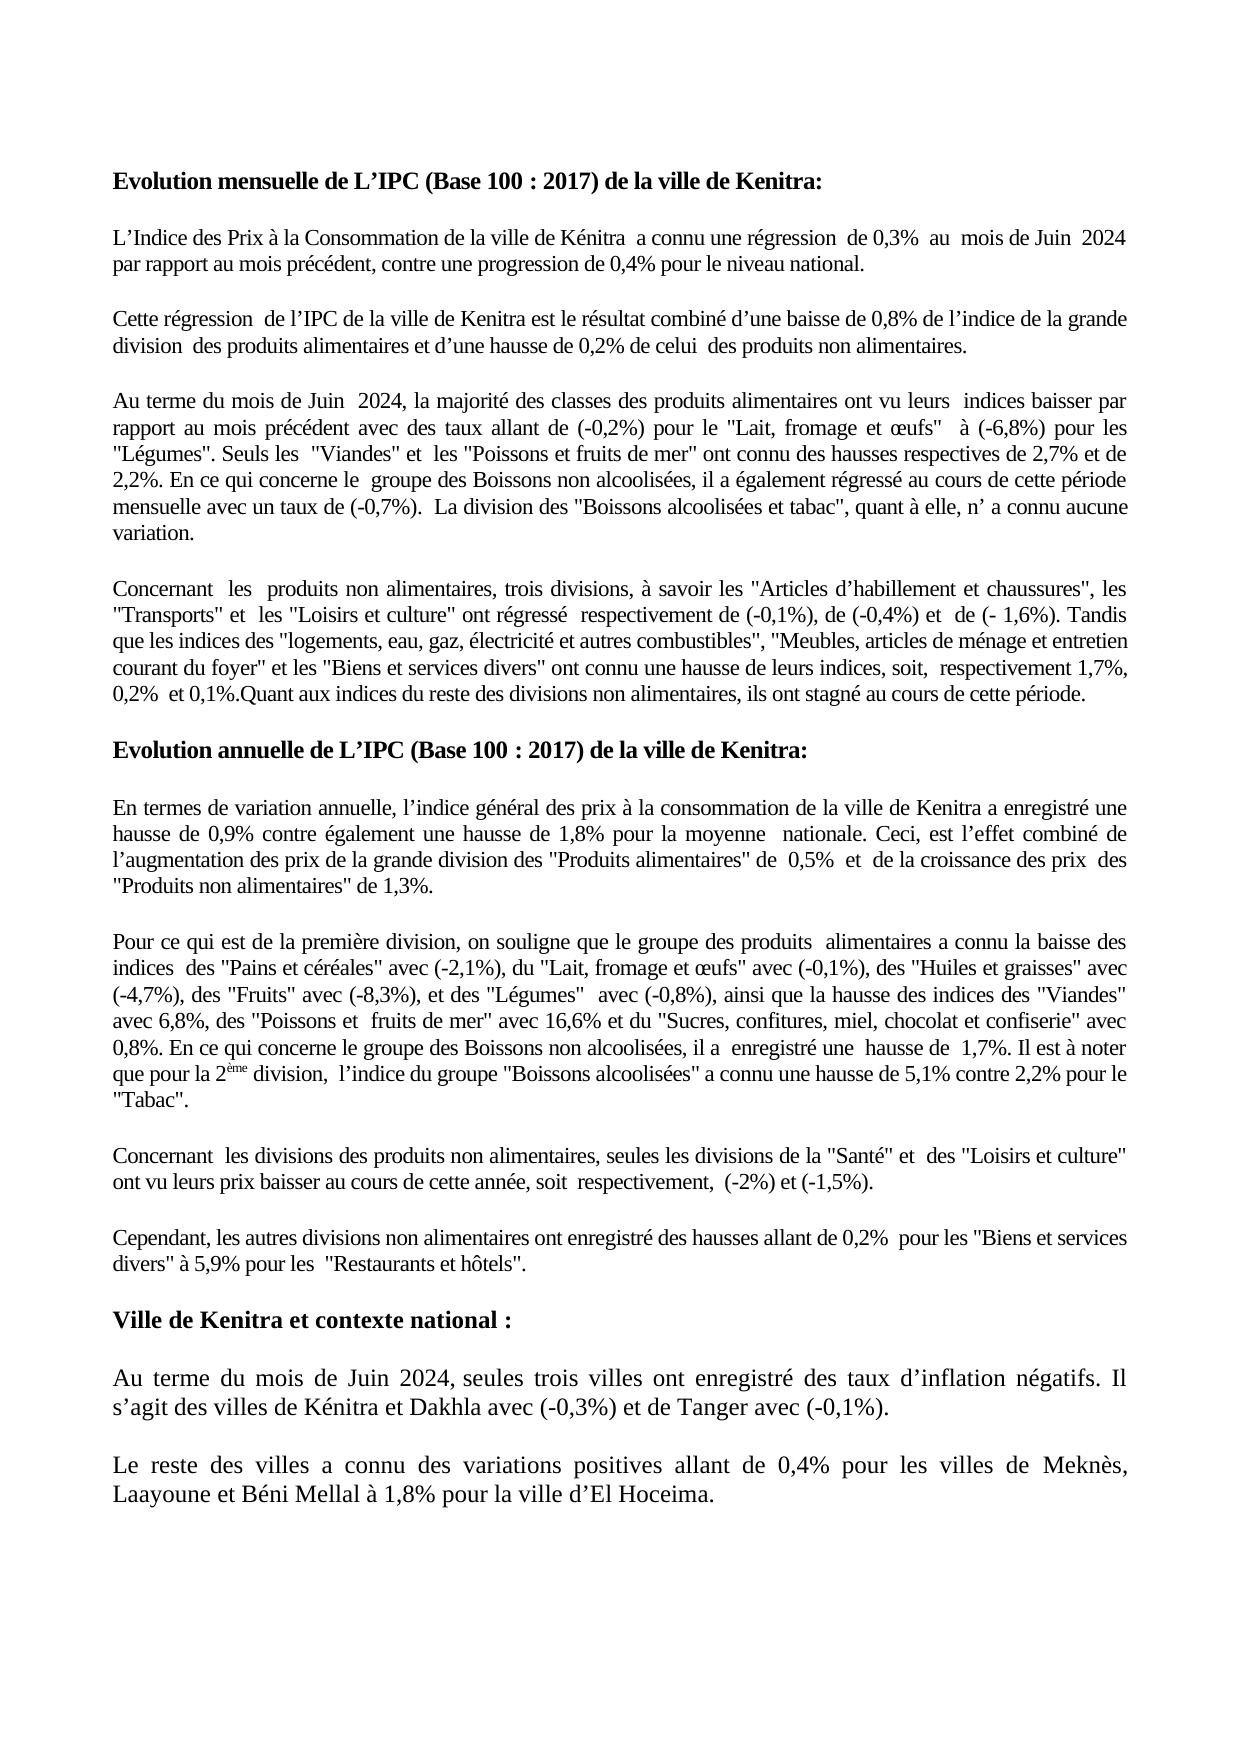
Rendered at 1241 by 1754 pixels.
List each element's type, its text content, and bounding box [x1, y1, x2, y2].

text Le reste des villes a connu des variations positives allant de 0,4% pour les villes de Meknès, Laayoune et Béni Mellal à 1,8% pour la ville d’El Hoceima. [112, 1450, 1128, 1508]
text Au terme du mois de Juin 2024, seules trois villes ont enregistré des taux d’inflation négatifs. Il s’agit des villes de Kénitra et Dakhla avec (-0,3%) et de Tanger avec (-0,1%). [112, 1363, 1128, 1421]
text Concernant les produits non alimentaires, trois divisions, à savoir les "Articles d’habillement et chaussures", les "Transports" et les "Loisirs et culture" ont régressé respectivement de (-0,1%), de (-0,4%) et de (- 1,6%). Tandis que les indices des "logements, eau, gaz, électricité et autres combustibles", "Meubles, articles de ménage et entretien courant du foyer" et les "Biens et services divers" ont connu une hausse de leurs indices, soit, respectivement 1,7%, 0,2% et 0,1%.Quant aux indices du reste des divisions non alimentaires, ils ont stagné au cours de cette période. [112, 575, 1128, 706]
text En termes de variation annuelle, l’indice général des prix à la consommation de la ville de Kenitra a enregistré une hausse de 0,9% contre également une hausse de 1,8% pour la moyenne nationale. Ceci, est l’effet combiné de l’augmentation des prix de la grande division des "Produits alimentaires" de 0,5% et de la croissance des prix des "Produits non alimentaires" de 1,3%. [112, 793, 1128, 899]
text Cette régression de l’IPC de la ville de Kenitra est le résultat combiné d’une baisse de 0,8% de l’indice de la grande division des produits alimentaires et d’une hausse de 0,2% de celui des produits non alimentaires. [112, 306, 1128, 358]
text Cependant, les autres divisions non alimentaires ont enregistré des hausses allant de 0,2% pour les "Biens et services divers" à 5,9% pour les "Restaurants et hôtels". [112, 1224, 1128, 1276]
text Pour ce qui est de la première division, on souligne que le groupe des produits alimentaires a connu la baisse des indices des "Pains et céréales" avec (-2,1%), du "Lait, fromage et œufs" avec (-0,1%), des "Huiles et graisses" avec (-4,7%), des "Fruits" avec (-8,3%), et des "Légumes" avec (-0,8%), ainsi que la hausse des indices des "Viandes" avec 6,8%, des "Poissons et fruits de mer" avec 16,6% et du "Sucres, confitures, miel, chocolat et confiserie" avec 0,8%. En ce qui concerne le groupe des Boissons non alcoolisées, il a enregistré une hausse de 1,7%. Il est à noter que pour la 2ème division, l’indice du groupe "Boissons alcoolisées" a connu une hausse de 5,1% contre 2,2% pour le "Tabac". [112, 928, 1128, 1113]
text Evolution mensuelle de L’IPC (Base 100 : 2017) de la ville de Kenitra: [112, 166, 1128, 194]
text Evolution annuelle de L’IPC (Base 100 : 2017) de la ville de Kenitra: [112, 736, 1128, 764]
text Concernant les divisions des produits non alimentaires, seules les divisions de la "Santé" et des "Loisirs et culture" ont vu leurs prix baisser au cours de cette année, soit respectivement, (-2%) et (-1,5%). [112, 1142, 1128, 1194]
text Au terme du mois de Juin 2024, la majorité des classes des produits alimentaires ont vu leurs indices baisser par rapport au mois précédent avec des taux allant de (-0,2%) pour le "Lait, fromage et œufs" à (-6,8%) pour les "Légumes". Seuls les "Viandes" et les "Poissons et fruits de mer" ont connu des hausses respectives de 2,7% et de 2,2%. En ce qui concerne le groupe des Boissons non alcoolisées, il a également régressé au cours de cette période mensuelle avec un taux de (-0,7%). La division des "Boissons alcoolisées et tabac", quant à elle, n’ a connu aucune variation. [112, 387, 1128, 546]
text L’Indice des Prix à la Consommation de la ville de Kénitra a connu une régression de 0,3% au mois de Juin 2024 par rapport au mois précédent, contre une progression de 0,4% pour le niveau national. [112, 224, 1128, 276]
text Ville de Kenitra et contexte national : [112, 1306, 1128, 1334]
